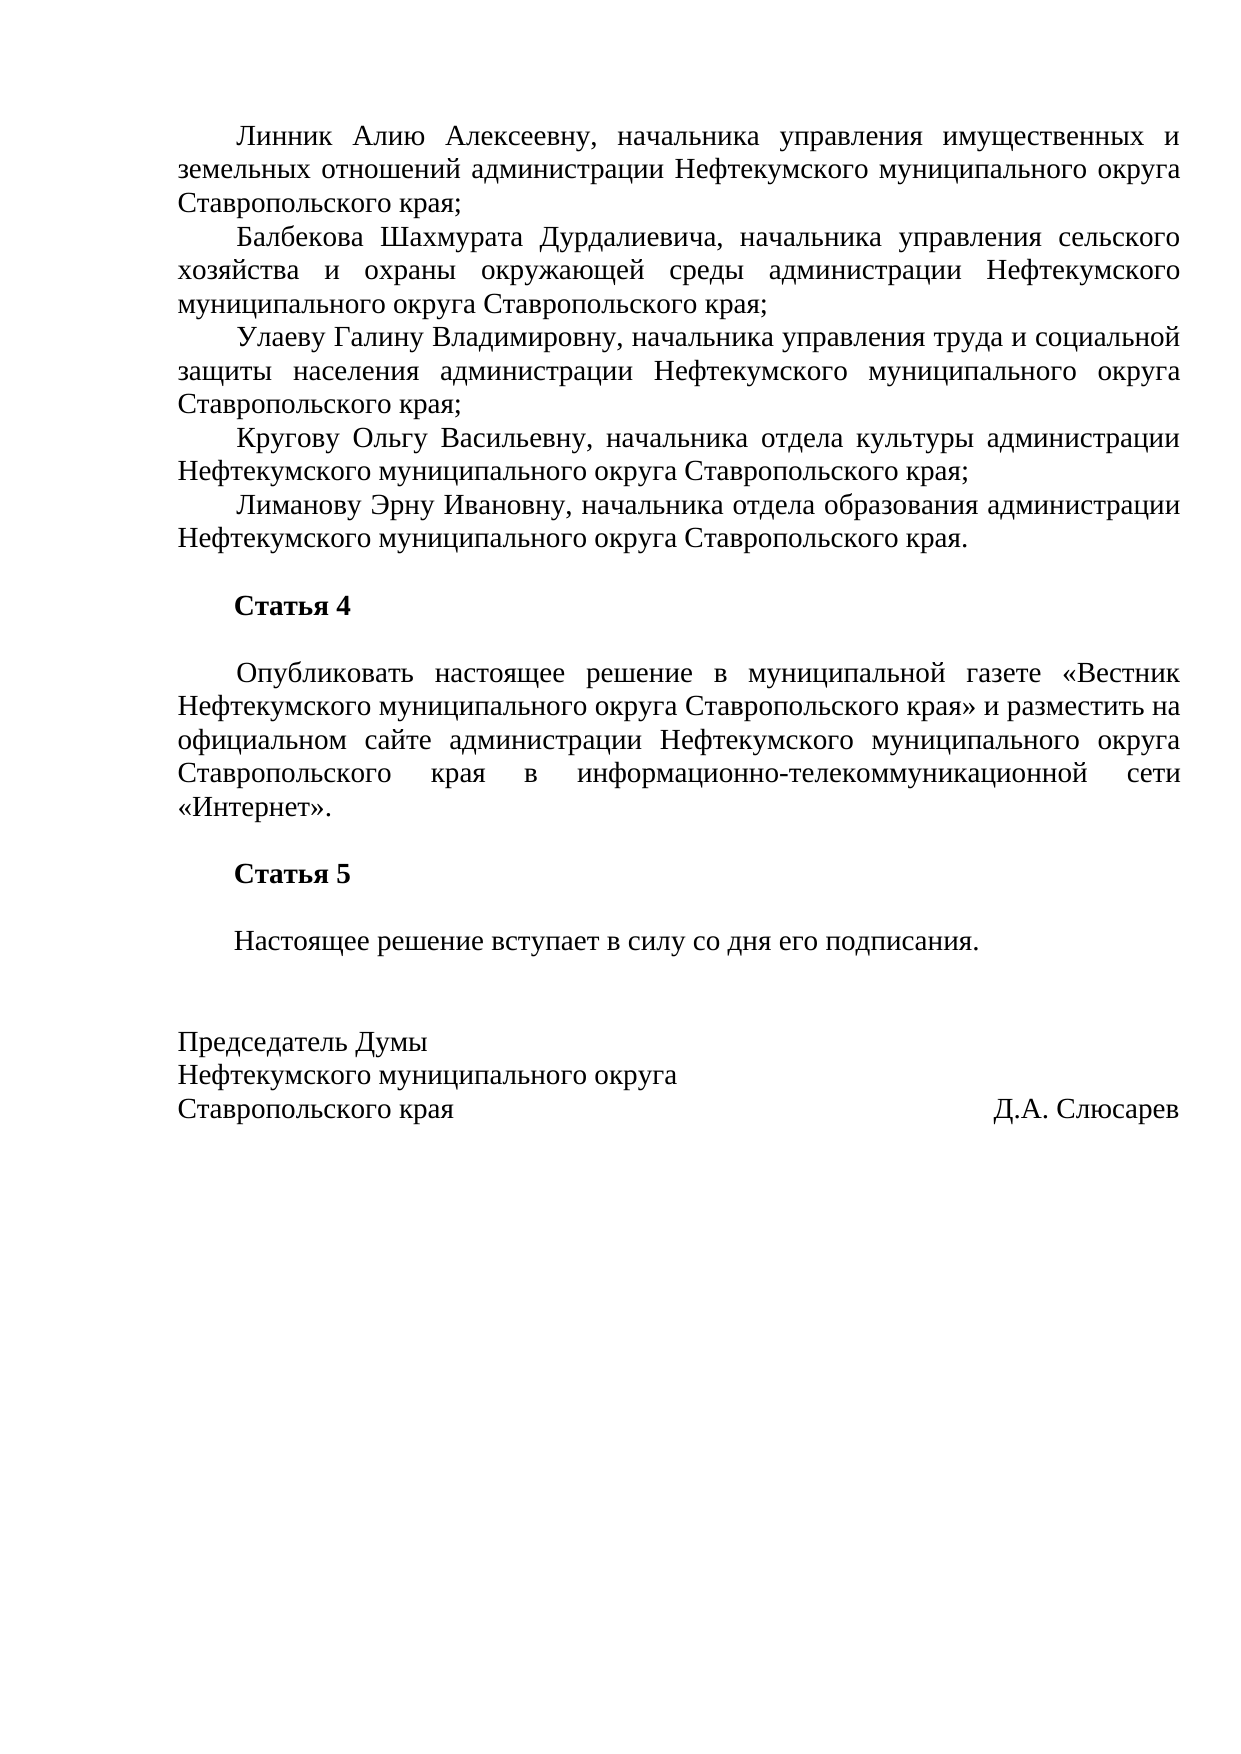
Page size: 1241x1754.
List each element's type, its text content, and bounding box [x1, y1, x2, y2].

text Улаеву Галину Владимировну, начальника управления труда и социальной защиты населения администрации Нефтекумского муниципального округа Ставропольского края; [177, 319, 1181, 420]
text Статья 5 [177, 856, 1181, 889]
text Статья 4 [177, 588, 1181, 621]
text Лиманову Эрну Ивановну, начальника отдела образования администрации Нефтекумского муниципального округа Ставропольского края. [177, 487, 1181, 554]
text Кругову Ольгу Васильевну, начальника отдела культуры администрации Нефтекумского муниципального округа Ставропольского края; [177, 420, 1181, 487]
text Нефтекумского муниципального округа [177, 1057, 1181, 1091]
text Председатель Думы [177, 1024, 1181, 1057]
text Ставропольского края Д.А. Слюсарев [177, 1091, 1181, 1124]
text Опубликовать настоящее решение в муниципальной газете «Вестник Нефтекумского муниципального округа Ставропольского края» и разместить на официальном сайте администрации Нефтекумского муниципального округа Ставропольского края в информационно-телекоммуникационной сети «Интернет». [177, 655, 1181, 822]
text Настоящее решение вступает в силу со дня его подписания. [177, 923, 1181, 957]
text Линник Алию Алексеевну, начальника управления имущественных и земельных отношений администрации Нефтекумского муниципального округа Ставропольского края; [177, 118, 1181, 219]
text Балбекова Шахмурата Дурдалиевича, начальника управления сельского хозяйства и охраны окружающей среды администрации Нефтекумского муниципального округа Ставропольского края; [177, 219, 1181, 319]
